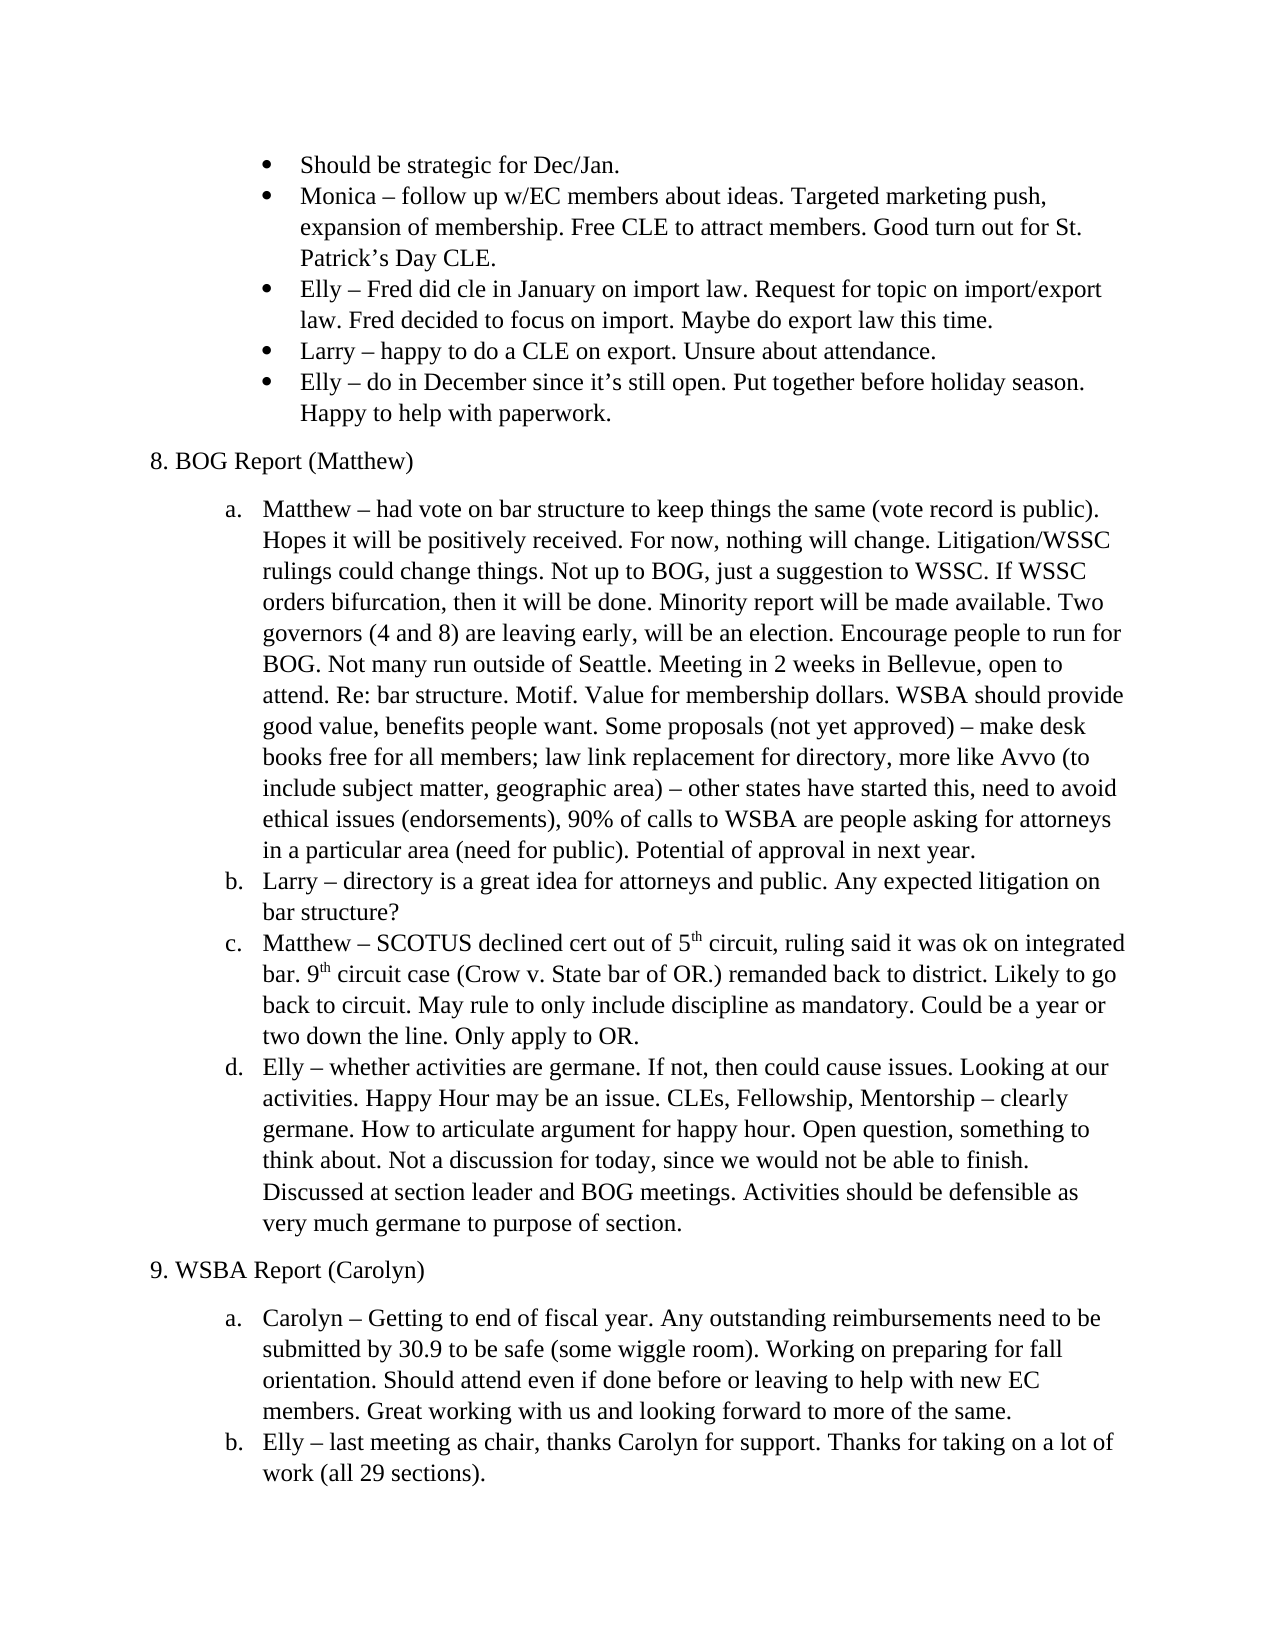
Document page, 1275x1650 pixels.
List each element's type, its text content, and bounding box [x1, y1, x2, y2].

list Should be strategic for Dec/Jan. [262, 150, 1125, 179]
text 9. WSBA Report (Carolyn) [150, 1255, 1125, 1284]
list Elly – Fred did cle in January on import law. Request for topic on import/export law. Fred decided to focus on import. Maybe do export law this time. [262, 274, 1125, 334]
list Elly – whether activities are germane. If not, then could cause issues. Looking at our activities. Happy Hour may be an issue. CLEs, Fellowship, Mentorship – clearly germane. How to articulate argument for happy hour. Open question, something to think about. Not a discussion for today, since we would not be able to finish. Discussed at section leader and BOG meetings. Activities should be defensible as very much germane to purpose of section. [225, 1052, 1125, 1236]
list Elly – last meeting as chair, thanks Carolyn for support. Thanks for taking on a lot of work (all 29 sections). [225, 1427, 1125, 1487]
list Elly – do in December since it’s still open. Put together before holiday season. Happy to help with paperwork. [262, 367, 1125, 427]
text 8. BOG Report (Matthew) [150, 446, 1125, 475]
list Larry – happy to do a CLE on export. Unsure about attendance. [262, 336, 1125, 365]
list Matthew – SCOTUS declined cert out of 5th circuit, ruling said it was ok on integrated bar. 9th circuit case (Crow v. State bar of OR.) remanded back to district. Likely to go back to circuit. May rule to only include discipline as mandatory. Could be a year or two down the line. Only apply to OR. [225, 928, 1125, 1050]
list Larry – directory is a great idea for attorneys and public. Any expected litigation on bar structure? [225, 866, 1125, 926]
list Monica – follow up w/EC members about ideas. Targeted marketing push, expansion of membership. Free CLE to attract members. Good turn out for St. Patrick’s Day CLE. [262, 181, 1125, 272]
list Matthew – had vote on bar structure to keep things the same (vote record is public). Hopes it will be positively received. For now, nothing will change. Litigation/WSSC rulings could change things. Not up to BOG, just a suggestion to WSSC. If WSSC orders bifurcation, then it will be done. Minority report will be made available. Two governors (4 and 8) are leaving early, will be an election. Encourage people to run for BOG. Not many run outside of Seattle. Meeting in 2 weeks in Bellevue, open to attend. Re: bar structure. Motif. Value for membership dollars. WSBA should provide good value, benefits people want. Some proposals (not yet approved) – make desk books free for all members; law link replacement for directory, more like Avvo (to include subject matter, geographic area) – other states have started this, need to avoid ethical issues (endorsements), 90% of calls to WSBA are people asking for attorneys in a particular area (need for public). Potential of approval in next year. [225, 494, 1125, 864]
list Carolyn – Getting to end of fiscal year. Any outstanding reimbursements need to be submitted by 30.9 to be safe (some wiggle room). Working on preparing for fall orientation. Should attend even if done before or leaving to help with new EC members. Great working with us and looking forward to more of the same. [225, 1303, 1125, 1425]
